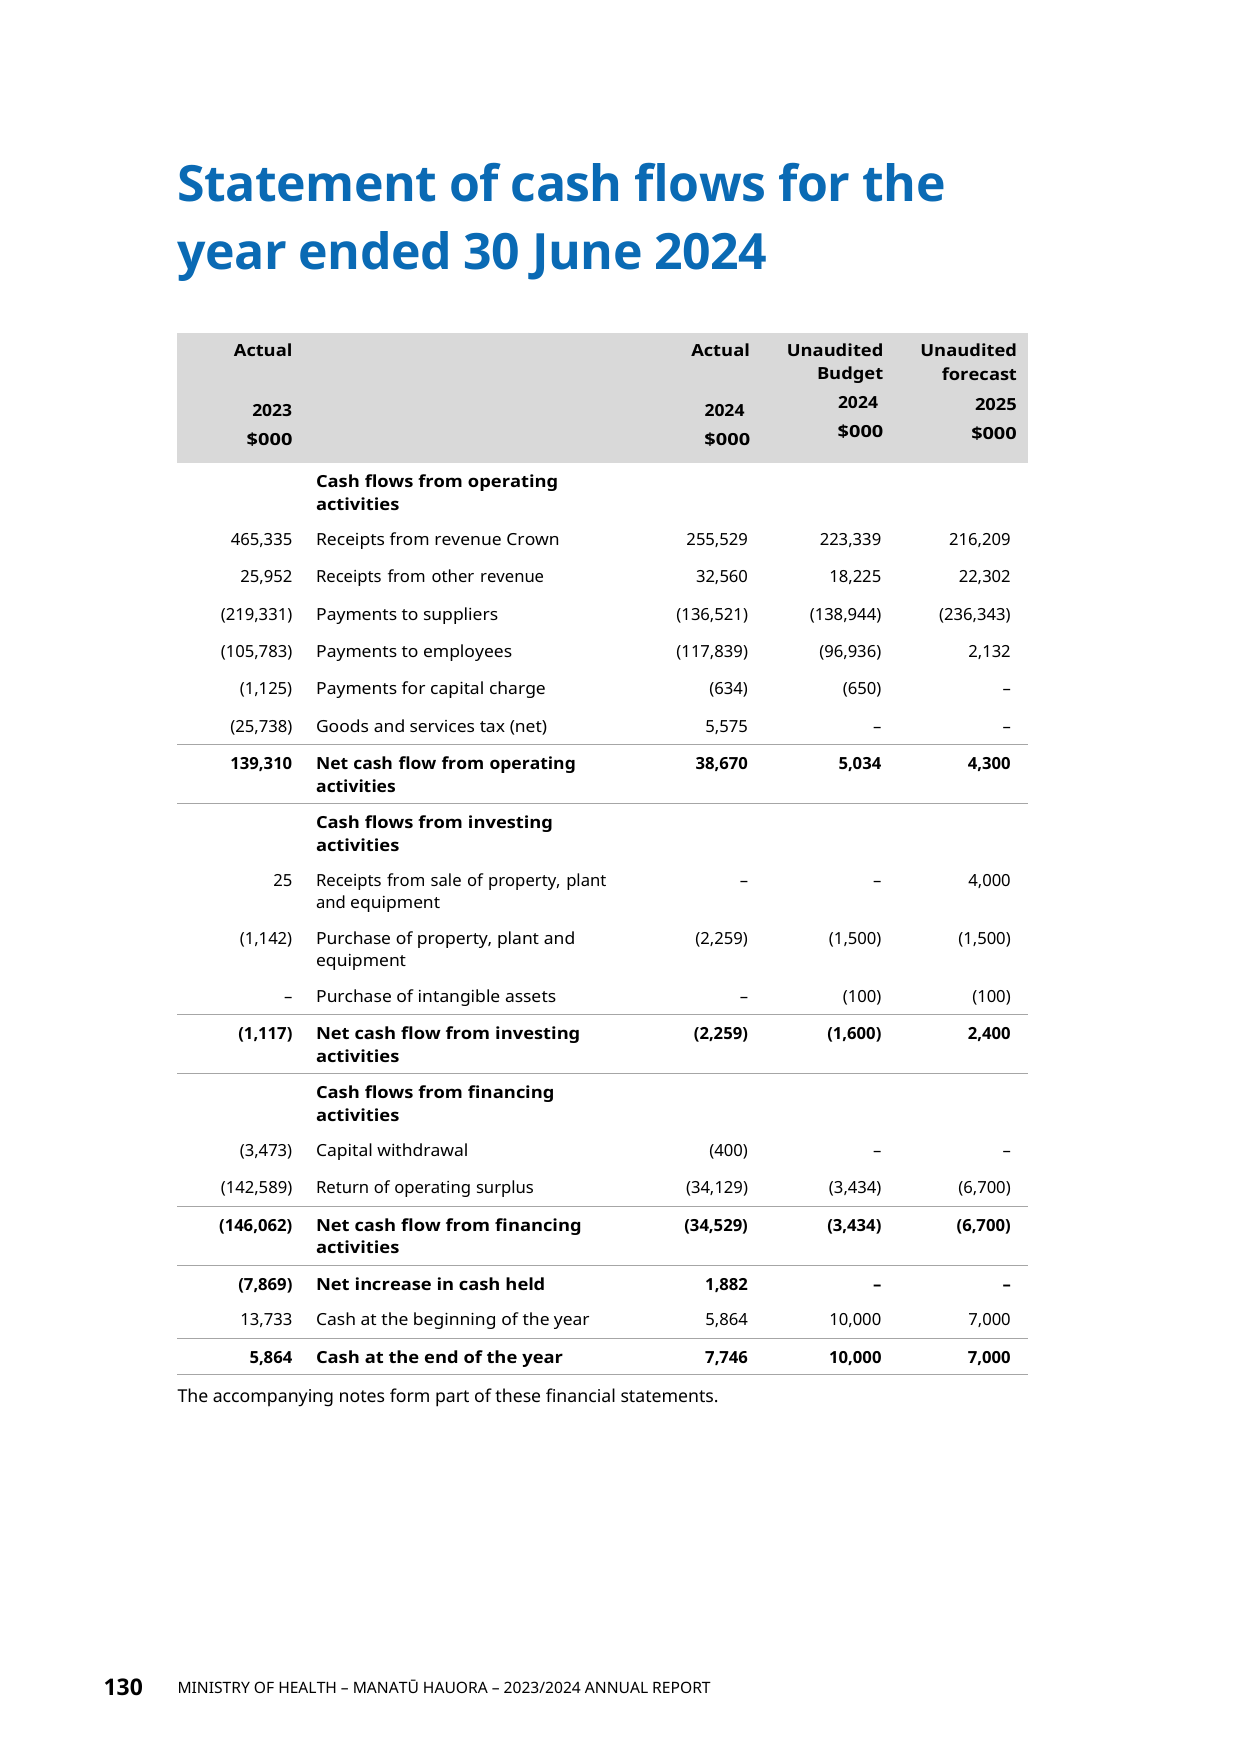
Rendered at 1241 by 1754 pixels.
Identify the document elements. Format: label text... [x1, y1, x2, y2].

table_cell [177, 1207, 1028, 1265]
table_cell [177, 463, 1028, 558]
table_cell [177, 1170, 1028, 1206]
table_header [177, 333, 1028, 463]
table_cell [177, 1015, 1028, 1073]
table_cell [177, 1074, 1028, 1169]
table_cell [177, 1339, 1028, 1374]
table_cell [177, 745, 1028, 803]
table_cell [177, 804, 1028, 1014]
subtitle Statement of cash flows for the year ended 30 June 2024 [177, 148, 1019, 284]
text The accompanying notes form part of these financial statements. [177, 1383, 1019, 1408]
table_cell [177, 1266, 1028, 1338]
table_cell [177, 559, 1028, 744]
